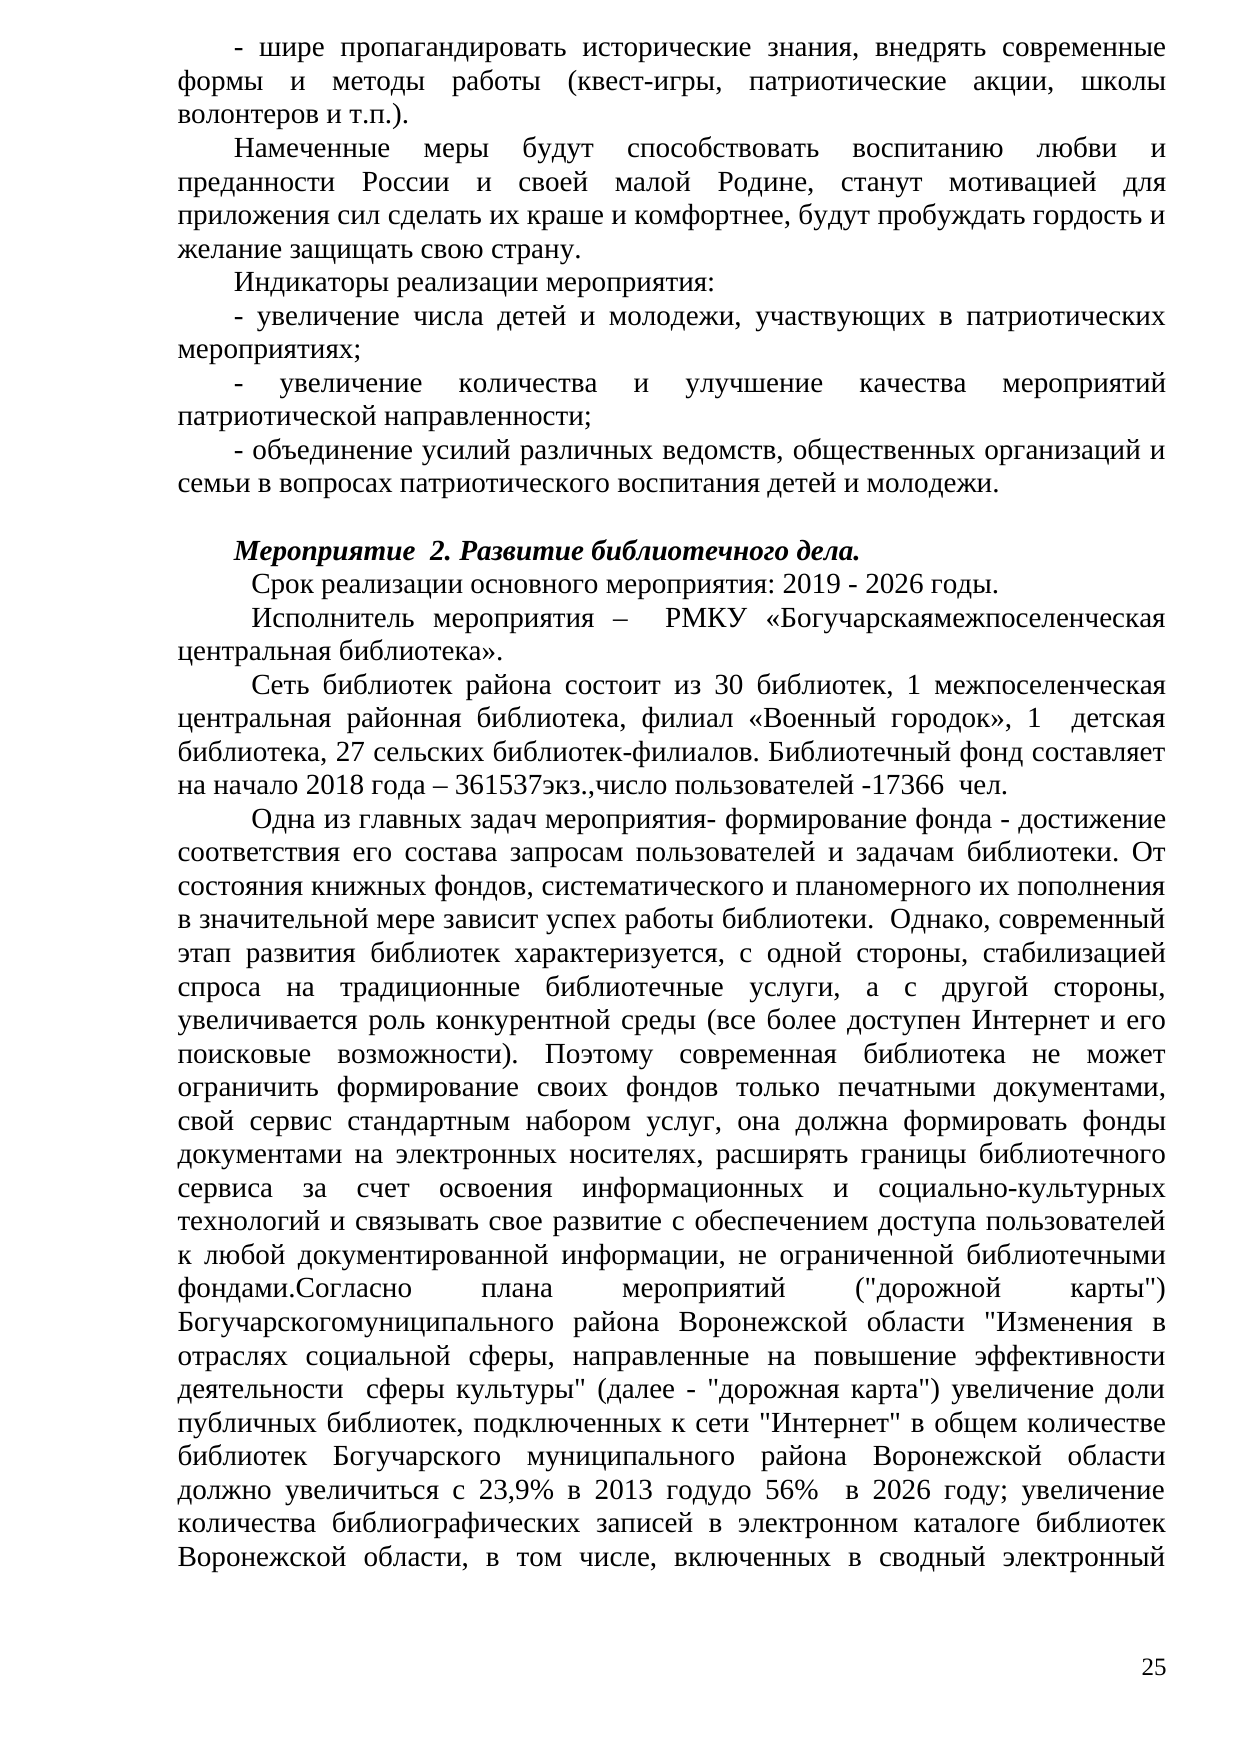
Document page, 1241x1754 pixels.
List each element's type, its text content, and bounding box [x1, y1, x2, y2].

text Индикаторы реализации мероприятия: [177, 264, 1167, 298]
text Намеченные меры будут способствовать воспитанию любви и преданности России и своей малой Родине, станут мотивацией для приложения сил сделать их краше и комфортнее, будут пробуждать гордость и желание защищать свою страну. [177, 130, 1167, 264]
text Срок реализации основного мероприятия: 2019 - 2026 годы. [177, 566, 1167, 600]
text - увеличение количества и улучшение качества мероприятий патриотической направленности; [177, 365, 1167, 432]
text - увеличение числа детей и молодежи, участвующих в патриотических мероприятиях; [177, 298, 1167, 365]
text Исполнитель мероприятия – РМКУ «Богучарскаямежпоселенческая центральная библиотека». [177, 600, 1167, 667]
text Мероприятие 2. Развитие библиотечного дела. [177, 533, 1167, 566]
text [177, 801, 1167, 1572]
text - объединение усилий различных ведомств, общественных организаций и семьи в вопросах патриотического воспитания детей и молодежи. [177, 432, 1167, 499]
text - шире пропагандировать исторические знания, внедрять современные формы и методы работы (квест-игры, патриотические акции, школы волонтеров и т.п.). [177, 29, 1167, 130]
text Сеть библиотек района состоит из 30 библиотек, 1 межпоселенческая центральная районная библиотека, филиал «Военный городок», 1 детская библиотека, 27 сельских библиотек-филиалов. Библиотечный фонд составляет на начало 2018 года – 361537экз.,число пользователей -17366 чел. [177, 667, 1167, 801]
